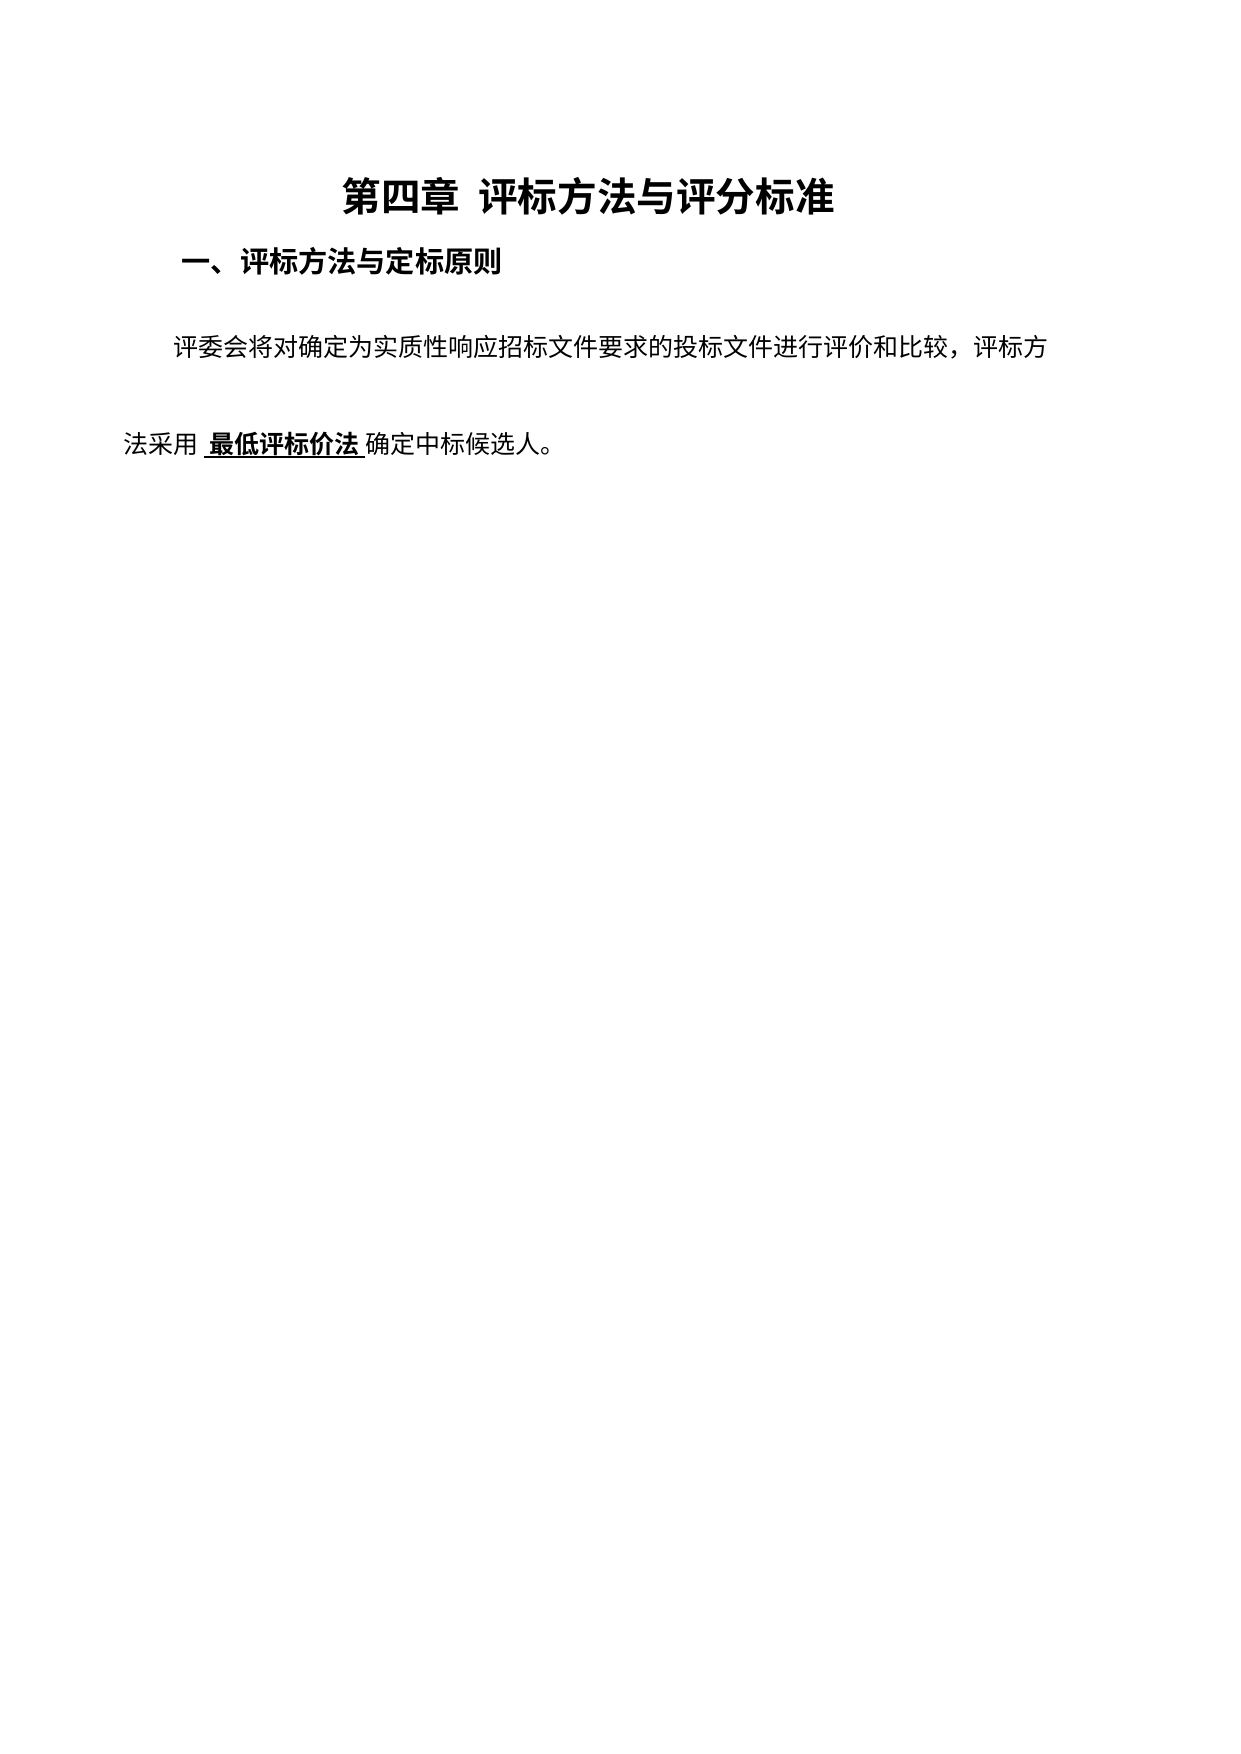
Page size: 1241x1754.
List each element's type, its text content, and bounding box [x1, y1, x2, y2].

text 评委会将对确定为实质性响应招标文件要求的投标文件进行评价和比较，评标方法采用 最低评标价法 确定中标候选人。 [123, 313, 1053, 476]
text 第四章 评标方法与评分标准 [123, 162, 1053, 227]
text 一、评标方法与定标原则 [123, 227, 1053, 292]
